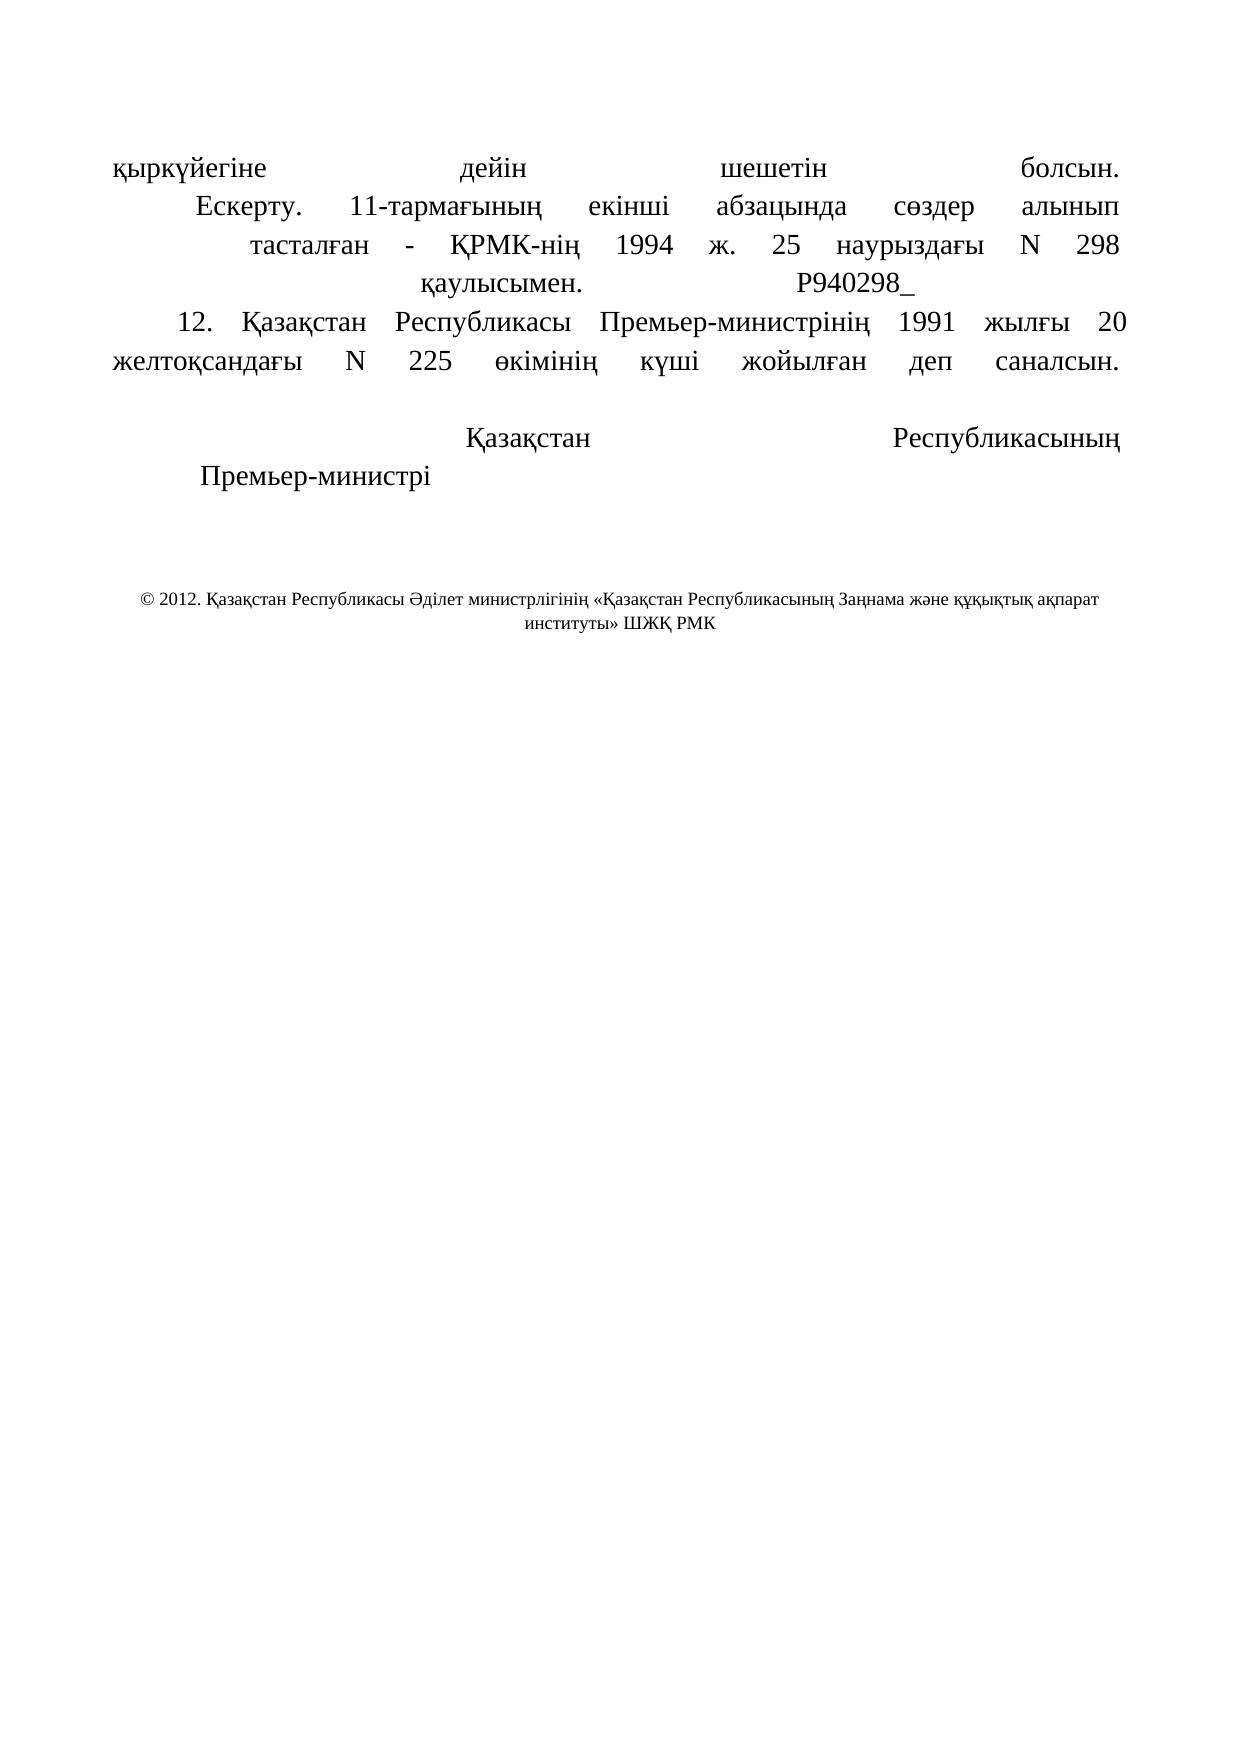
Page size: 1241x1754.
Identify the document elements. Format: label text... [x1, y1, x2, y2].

text © 2012. Қазақстан Республикасы Әділет министрлігінің «Қазақстан Республикасының Заңнама және құқықтық ақпарат институты» ШЖҚ РМК [112, 587, 1128, 634]
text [112, 150, 1128, 492]
